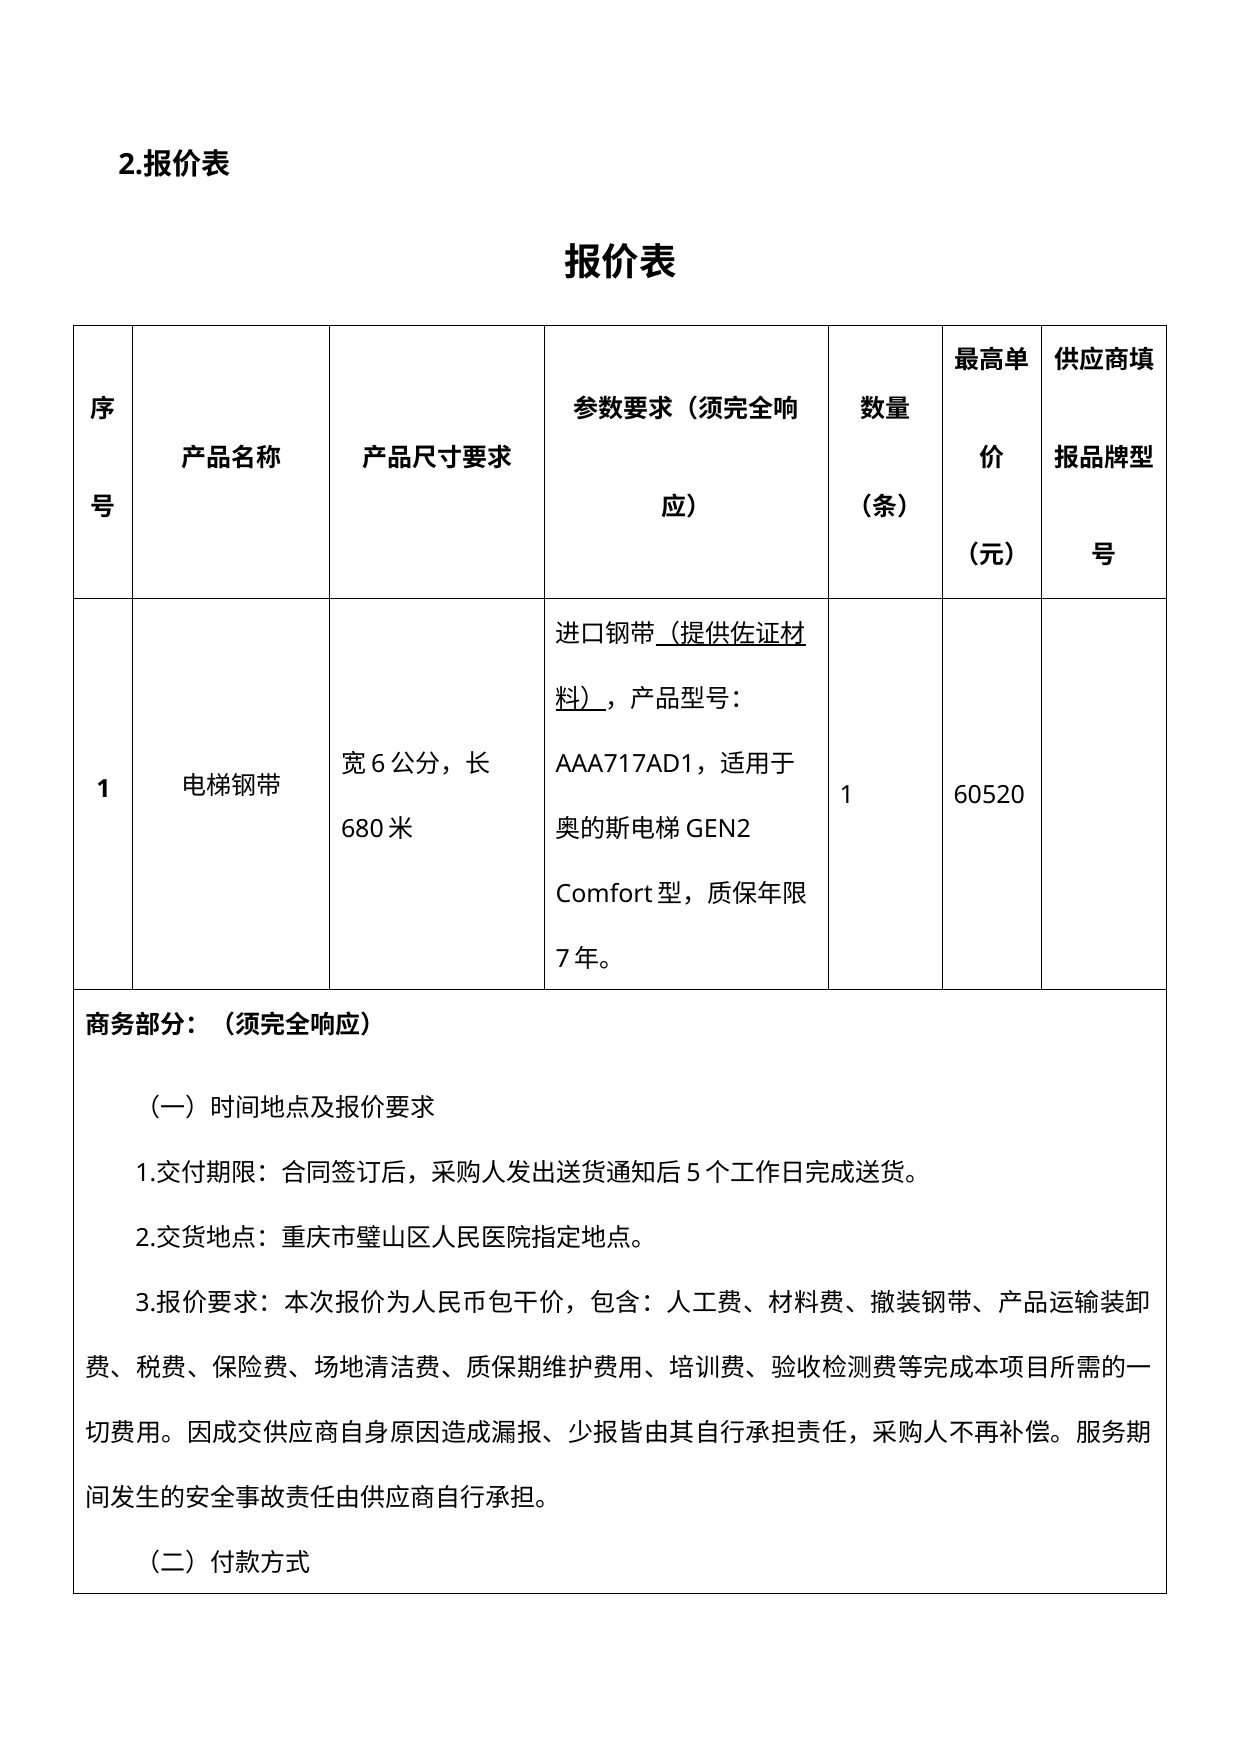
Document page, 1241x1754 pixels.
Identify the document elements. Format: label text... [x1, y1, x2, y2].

text 报价表 [118, 227, 1122, 292]
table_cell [74, 990, 1166, 1593]
table_header 产品尺寸要求 [330, 326, 544, 598]
table_header 供应商填报品牌型号 [1042, 326, 1166, 598]
table_header 序号 [74, 326, 132, 598]
table_cell 宽6公分，长680米 [330, 599, 544, 989]
table_cell 60520 [943, 599, 1041, 989]
table_header 产品名称 [133, 326, 329, 598]
table_cell 进口钢带（提供佐证材料），产品型号：AAA717AD1，适用于奥的斯电梯GEN2 Comfort型，质保年限7年。 [545, 599, 828, 989]
table_header 最高单价（元） [943, 326, 1041, 598]
table_header 参数要求（须完全响应） [545, 326, 828, 598]
table_header 数量（条） [829, 326, 942, 598]
table_cell 1 [829, 599, 942, 989]
table_cell 1 [74, 599, 132, 989]
table_cell 电梯钢带 [133, 599, 329, 989]
table_cell [1042, 599, 1166, 989]
text 2.报价表 [118, 129, 1122, 194]
